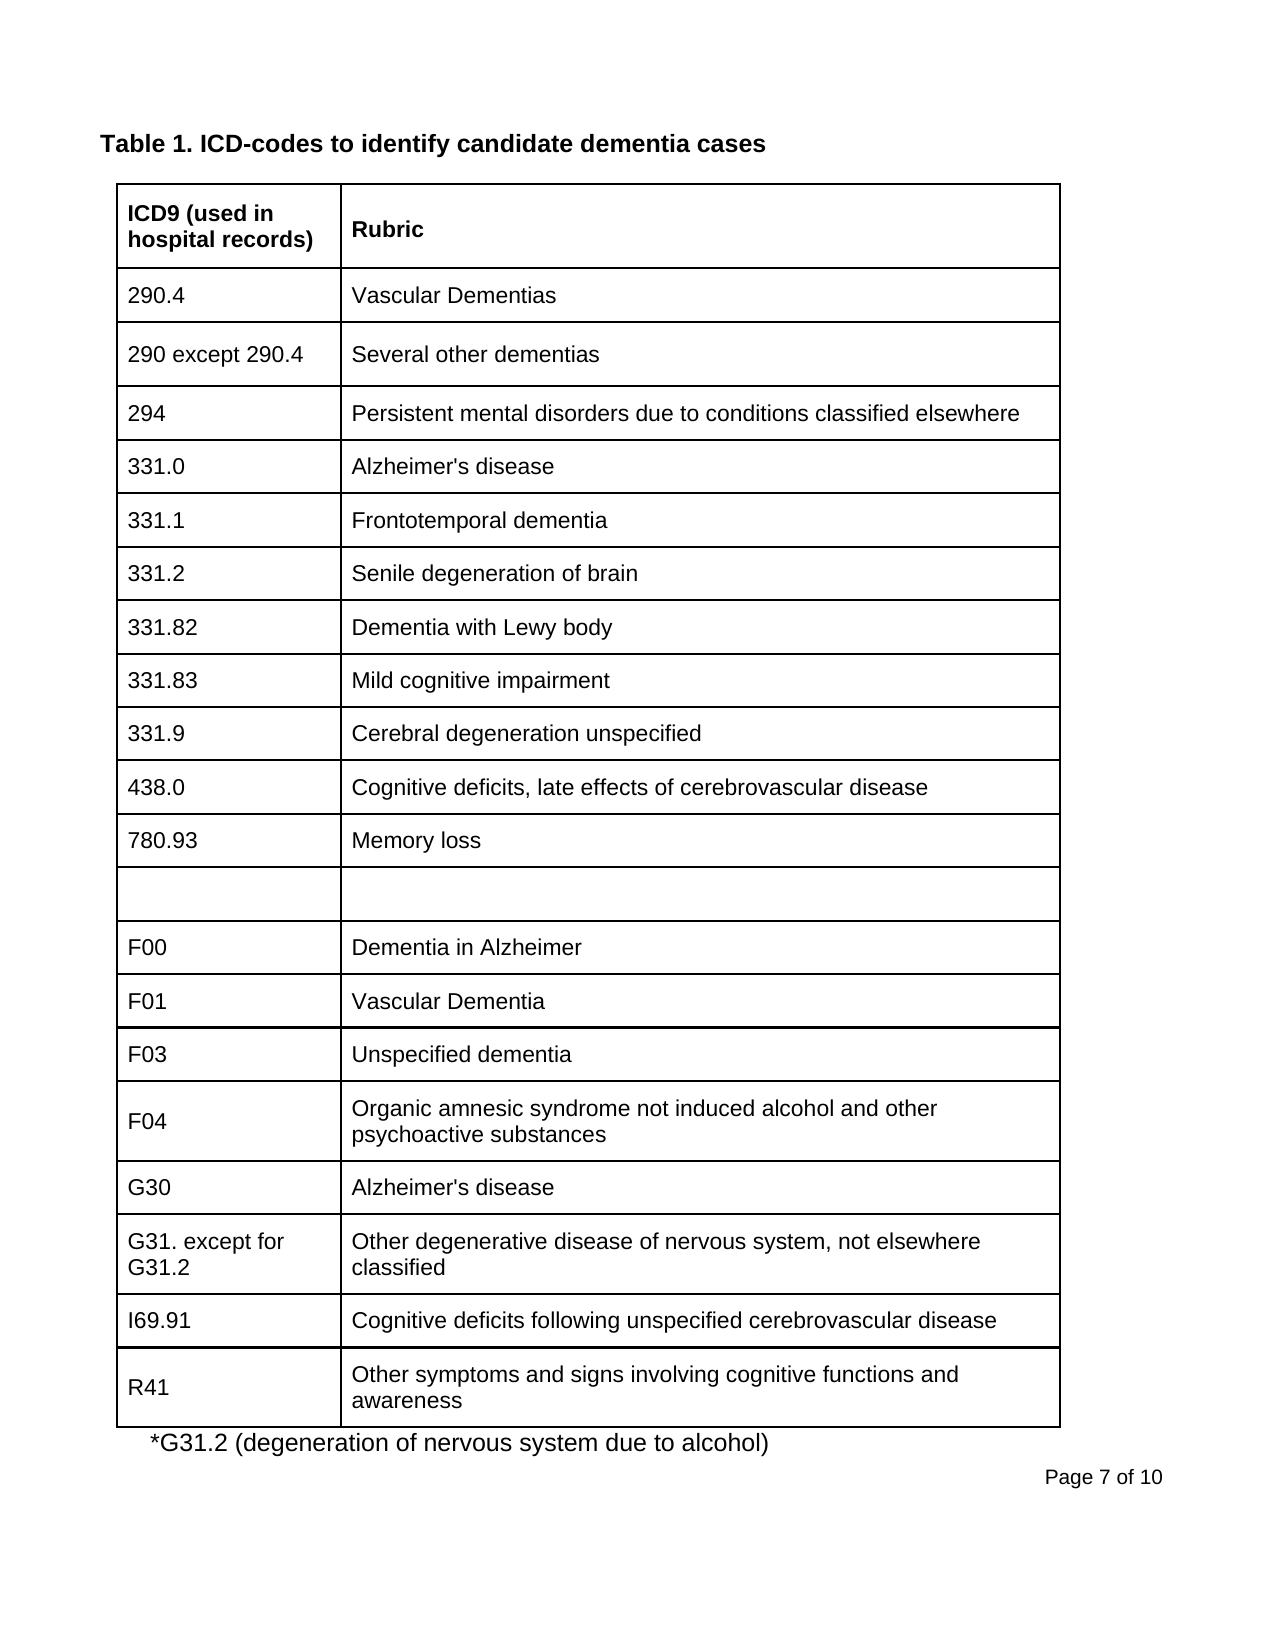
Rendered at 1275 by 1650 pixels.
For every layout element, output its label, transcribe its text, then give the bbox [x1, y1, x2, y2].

text Table 1. ICD-codes to identify candidate dementia cases [100, 129, 1200, 158]
table_cell I69.91 [118, 1295, 340, 1346]
table_cell F03 [118, 1029, 340, 1080]
table_cell 438.0 [118, 761, 340, 813]
table_cell Several other dementias [342, 323, 1059, 385]
text *G31.2 (degeneration of nervous system due to alcohol) [75, 1428, 1200, 1457]
table_cell Unspecified dementia [342, 1029, 1059, 1080]
table_cell Alzheimer's disease [342, 1162, 1059, 1213]
table_cell Cognitive deficits, late effects of cerebrovascular disease [342, 761, 1059, 813]
table_cell Cognitive deficits following unspecified cerebrovascular disease [342, 1295, 1059, 1346]
table_cell G30 [118, 1162, 340, 1213]
table_cell 331.83 [118, 655, 340, 706]
table_cell Other degenerative disease of nervous system, not elsewhere classified [342, 1215, 1059, 1293]
table_cell 290 except 290.4 [118, 323, 340, 385]
table_cell 331.82 [118, 601, 340, 652]
table_cell 290.4 [118, 269, 340, 321]
table_cell R41 [118, 1349, 340, 1426]
table_cell Mild cognitive impairment [342, 655, 1059, 706]
table_cell Vascular Dementia [342, 975, 1059, 1026]
table_cell 331.2 [118, 548, 340, 599]
table_cell Dementia in Alzheimer [342, 922, 1059, 973]
table_cell [118, 868, 340, 919]
table_cell Other symptoms and signs involving cognitive functions and awareness [342, 1349, 1059, 1426]
table_cell [342, 868, 1059, 919]
table_cell G31. except for G31.2 [118, 1215, 340, 1293]
table_cell Cerebral degeneration unspecified [342, 708, 1059, 759]
table_cell Vascular Dementias [342, 269, 1059, 321]
table_cell 331.1 [118, 494, 340, 546]
table_cell Organic amnesic syndrome not induced alcohol and other psychoactive substances [342, 1082, 1059, 1160]
table_cell F04 [118, 1082, 340, 1160]
table_cell Memory loss [342, 815, 1059, 866]
table_cell 294 [118, 387, 340, 439]
table_cell F01 [118, 975, 340, 1026]
table_cell Dementia with Lewy body [342, 601, 1059, 652]
table_cell 331.0 [118, 441, 340, 492]
table_header ICD9 (used in hospital records) [118, 185, 340, 267]
table_cell Persistent mental disorders due to conditions classified elsewhere [342, 387, 1059, 439]
table_header Rubric [342, 185, 1059, 267]
table_cell F00 [118, 922, 340, 973]
table_cell Frontotemporal dementia [342, 494, 1059, 546]
table_cell Senile degeneration of brain [342, 548, 1059, 599]
table_cell Alzheimer's disease [342, 441, 1059, 492]
table_cell 331.9 [118, 708, 340, 759]
table_cell 780.93 [118, 815, 340, 866]
